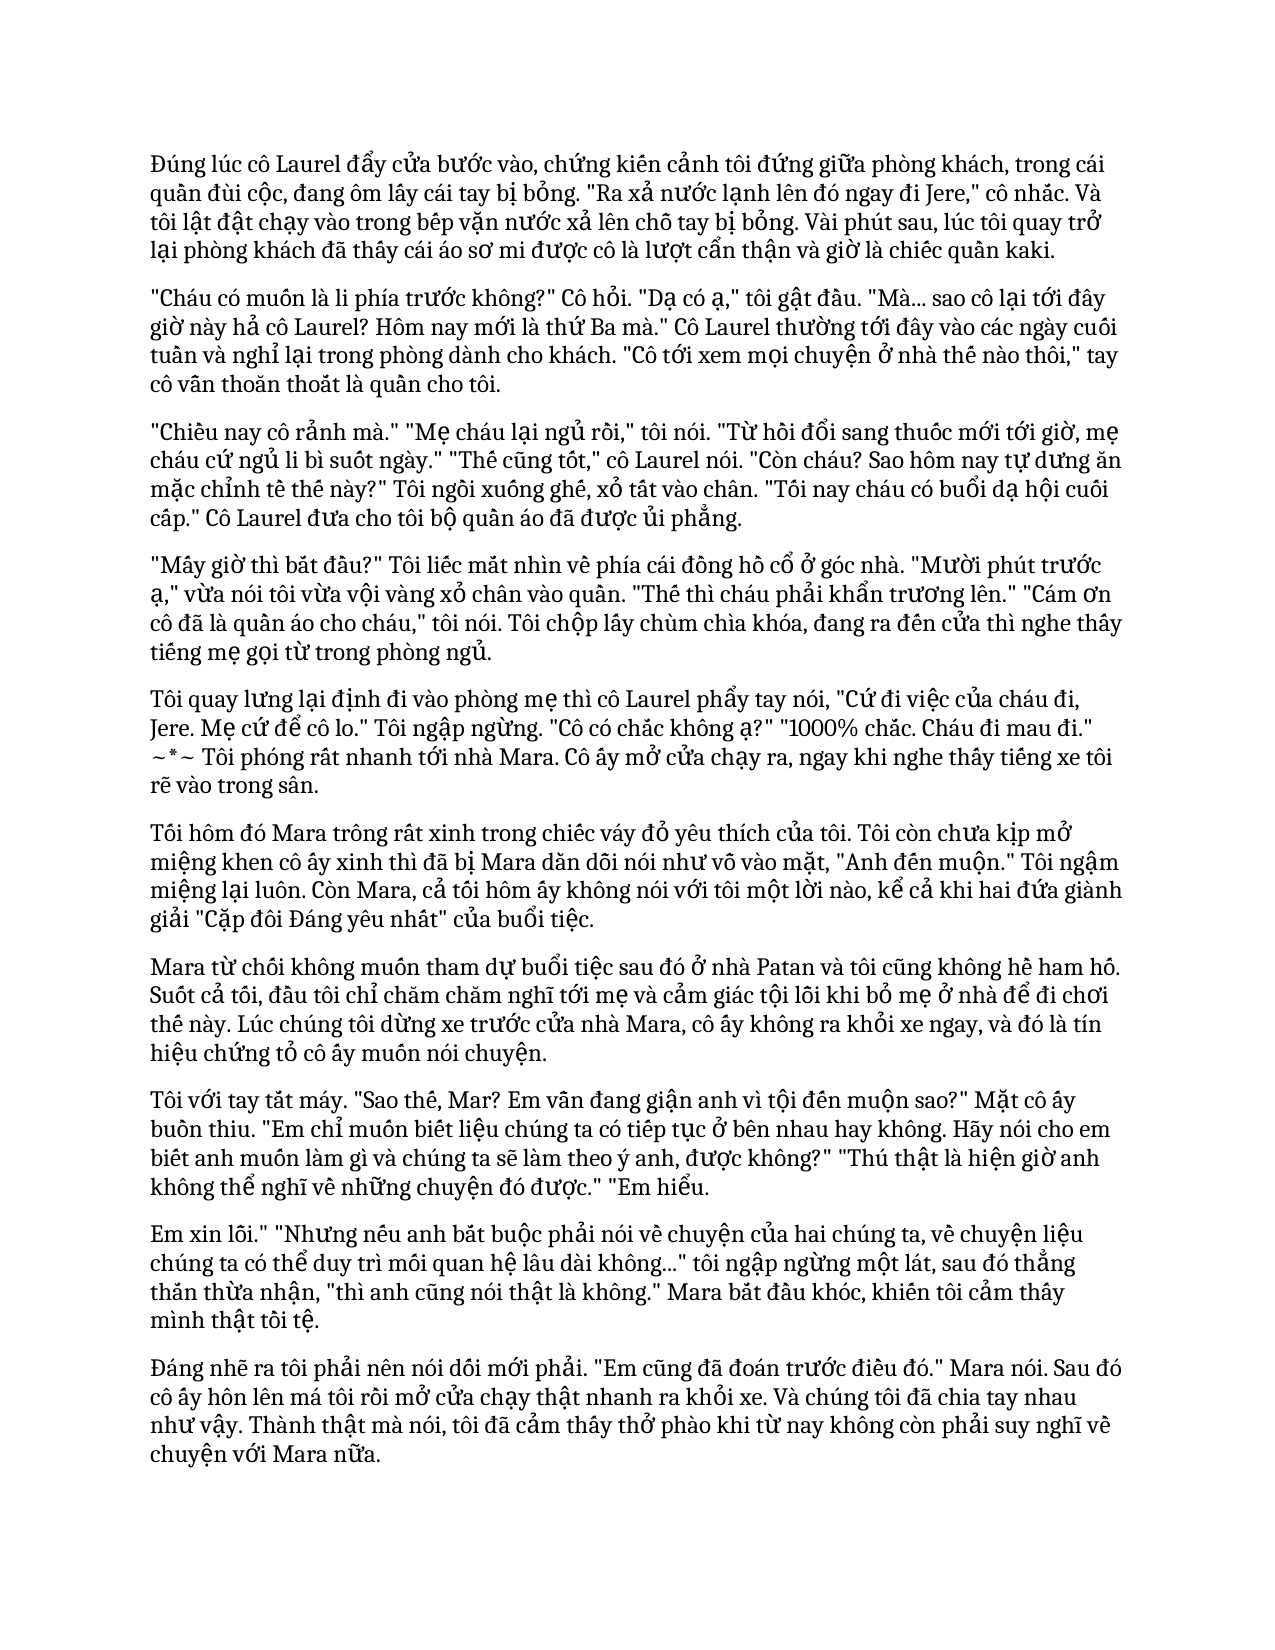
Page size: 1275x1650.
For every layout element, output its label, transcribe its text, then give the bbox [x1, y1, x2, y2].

text Tôi với tay tắt máy. "Sao thế, Mar? Em vẫn đang giận anh vì tội đến muộn sao?" Mặt cô ấy buồn thiu. "Em chỉ muốn biết liệu chúng ta có tiếp tục ở bên nhau hay không. Hãy nói cho em biết anh muốn làm gì và chúng ta sẽ làm theo ý anh, được không?" "Thú thật là hiện giờ anh không thể nghĩ về những chuyện đó được." "Em hiểu. [150, 1086, 1125, 1201]
text Tối hôm đó Mara trông rất xinh trong chiếc váy đỏ yêu thích của tôi. Tôi còn chưa kịp mở miệng khen cô ấy xinh thì đã bị Mara dằn dỗi nói như vỗ vào mặt, "Anh đến muộn." Tôi ngậm miệng lại luôn. Còn Mara, cả tối hôm ấy không nói với tôi một lời nào, kể cả khi hai đứa giành giải "Cặp đôi Đáng yêu nhất" của buổi tiệc. [150, 819, 1125, 934]
text Đúng lúc cô Laurel đẩy cửa bước vào, chứng kiến cảnh tôi đứng giữa phòng khách, trong cái quần đùi cộc, đang ôm lấy cái tay bị bỏng. "Ra xả nước lạnh lên đó ngay đi Jere," cô nhắc. Và tôi lật đật chạy vào trong bếp vặn nước xả lên chỗ tay bị bỏng. Vài phút sau, lúc tôi quay trở lại phòng khách đã thấy cái áo sơ mi được cô là lượt cẩn thận và giờ là chiếc quần kaki. [150, 150, 1125, 265]
text Em xin lỗi." "Nhưng nếu anh bắt buộc phải nói về chuyện của hai chúng ta, về chuyện liệu chúng ta có thể duy trì mối quan hệ lâu dài không..." tôi ngập ngừng một lát, sau đó thẳng thắn thừa nhận, "thì anh cũng nói thật là không." Mara bắt đầu khóc, khiến tôi cảm thấy mình thật tồi tệ. [150, 1220, 1125, 1335]
text "Mấy giờ thì bắt đầu?" Tôi liếc mắt nhìn về phía cái đồng hồ cổ ở góc nhà. "Mười phút trước ạ," vừa nói tôi vừa vội vàng xỏ chân vào quần. "Thế thì cháu phải khẩn trương lên." "Cám ơn cô đã là quần áo cho cháu," tôi nói. Tôi chộp lấy chùm chìa khóa, đang ra đến cửa thì nghe thấy tiếng mẹ gọi từ trong phòng ngủ. [150, 551, 1125, 666]
text Mara từ chối không muốn tham dự buổi tiệc sau đó ở nhà Patan và tôi cũng không hề ham hố. Suốt cả tối, đầu tôi chỉ chăm chăm nghĩ tới mẹ và cảm giác tội lỗi khi bỏ mẹ ở nhà để đi chơi thế này. Lúc chúng tôi dừng xe trước cửa nhà Mara, cô ấy không ra khỏi xe ngay, và đó là tín hiệu chứng tỏ cô ấy muốn nói chuyện. [150, 952, 1125, 1067]
text Đáng nhẽ ra tôi phải nên nói dối mới phải. "Em cũng đã đoán trước điều đó." Mara nói. Sau đó cô ấy hôn lên má tôi rồi mở cửa chạy thật nhanh ra khỏi xe. Và chúng tôi đã chia tay nhau như vậy. Thành thật mà nói, tôi đã cảm thấy thở phào khi từ nay không còn phải suy nghĩ về chuyện với Mara nữa. [150, 1354, 1125, 1469]
text Tôi quay lưng lại định đi vào phòng mẹ thì cô Laurel phẩy tay nói, "Cứ đi việc của cháu đi, Jere. Mẹ cứ để cô lo." Tôi ngập ngừng. "Cô có chắc không ạ?" "1000% chắc. Cháu đi mau đi." ~*~ Tôi phóng rất nhanh tới nhà Mara. Cô ấy mở cửa chạy ra, ngay khi nghe thấy tiếng xe tôi rẽ vào trong sân. [150, 685, 1125, 800]
text "Chiều nay cô rảnh mà." "Mẹ cháu lại ngủ rồi," tôi nói. "Từ hồi đổi sang thuốc mới tới giờ, mẹ cháu cứ ngủ li bì suốt ngày." "Thế cũng tốt," cô Laurel nói. "Còn cháu? Sao hôm nay tự dưng ăn mặc chỉnh tề thế này?" Tôi ngồi xuống ghế, xỏ tất vào chân. "Tối nay cháu có buổi dạ hội cuối cấp." Cô Laurel đưa cho tôi bộ quần áo đã được ủi phẳng. [150, 417, 1125, 532]
text "Cháu có muốn là li phía trước không?" Cô hỏi. "Dạ có ạ," tôi gật đầu. "Mà... sao cô lại tới đây giờ này hả cô Laurel? Hôm nay mới là thứ Ba mà." Cô Laurel thường tới đây vào các ngày cuối tuần và nghỉ lại trong phòng dành cho khách. "Cô tới xem mọi chuyện ở nhà thế nào thôi," tay cô vẫn thoăn thoắt là quần cho tôi. [150, 284, 1125, 399]
